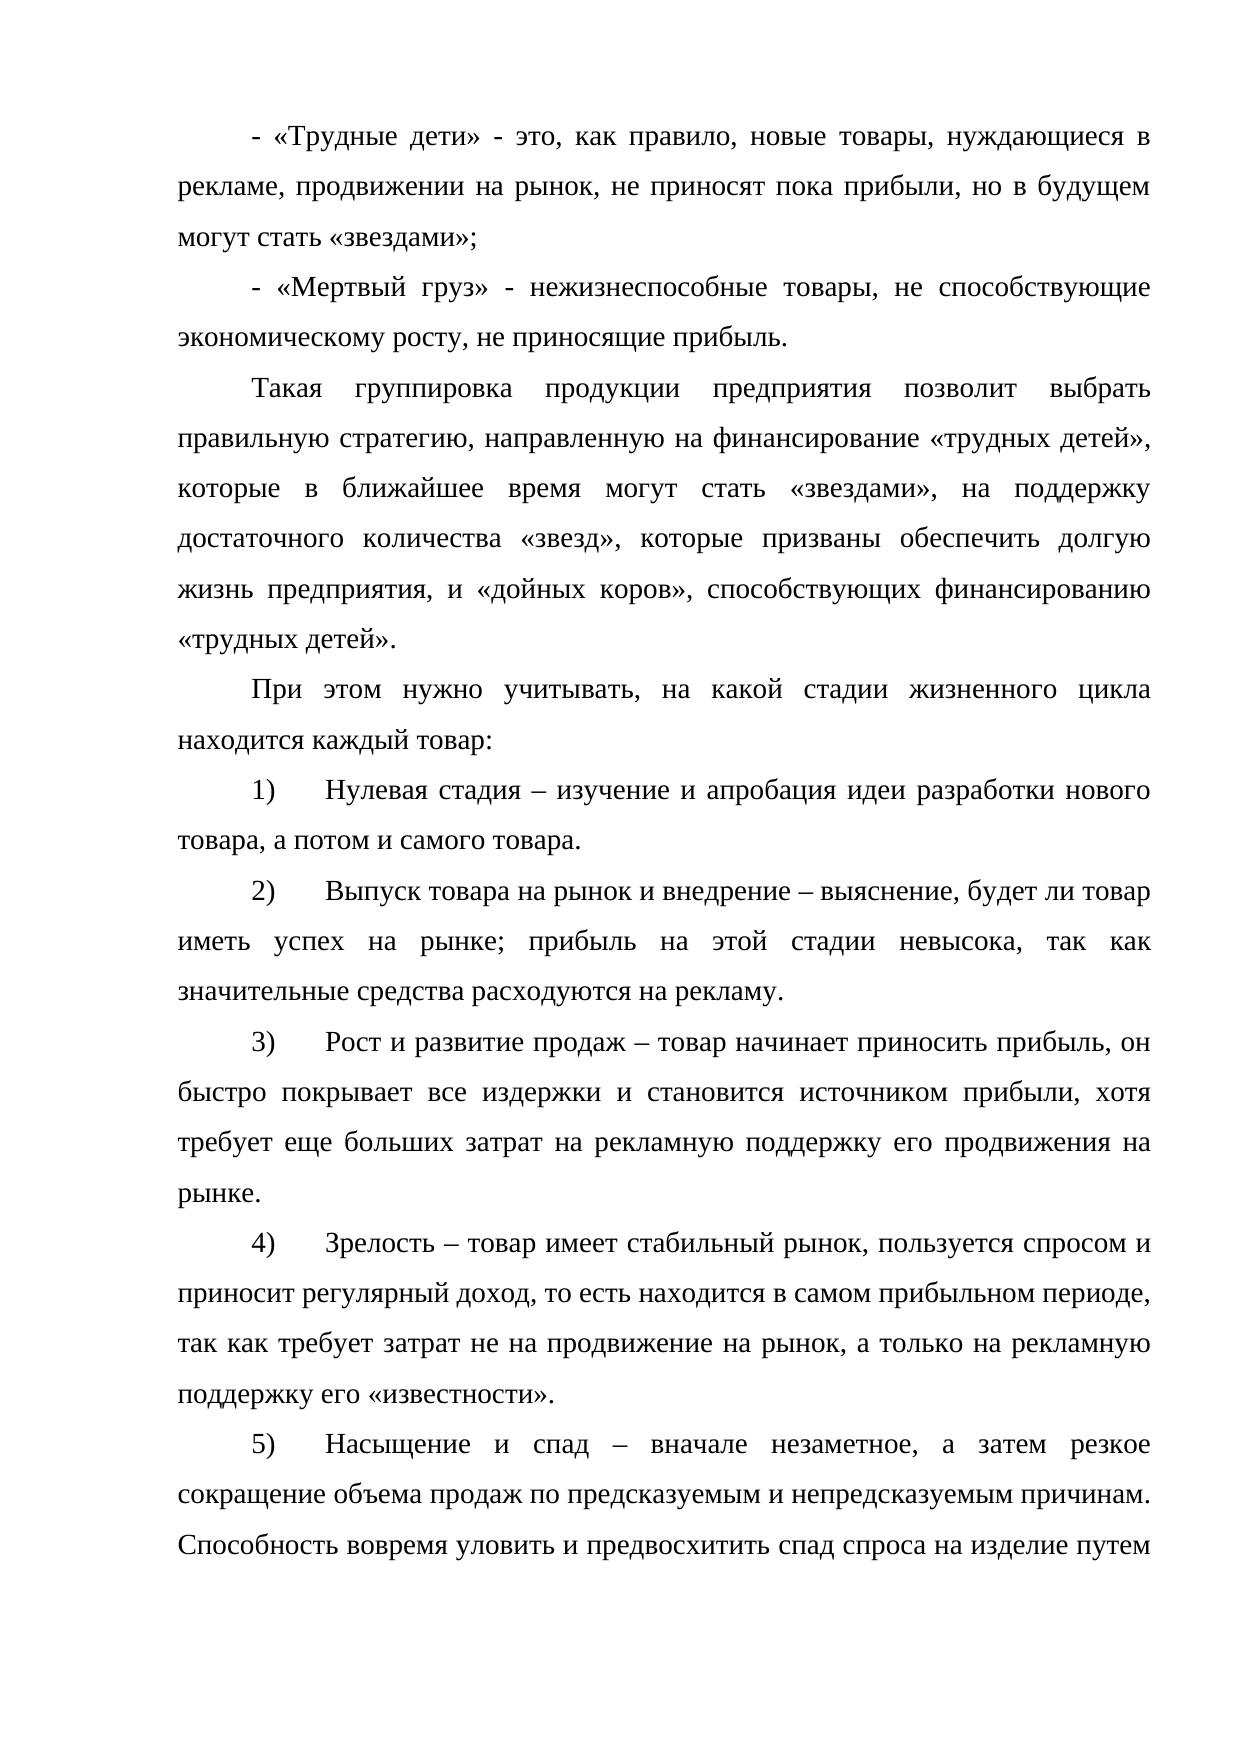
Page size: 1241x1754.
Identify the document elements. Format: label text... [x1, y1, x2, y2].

text - «Трудные дети» - это, как правило, новые товары, нуждающиеся в рекламе, продвижении на рынок, не приносят пока прибыли, но в будущем могут стать «звездами»; [177, 118, 1152, 252]
list Нулевая стадия – изучение и апробация идеи разработки нового товара, а потом и самого товара. [177, 772, 1152, 856]
list Рост и развитие продаж – товар начинает приносить прибыль, он быстро покрывает все издержки и становится источником прибыли, хотя требует еще больших затрат на рекламную поддержку его продвижения на рынке. [177, 1024, 1152, 1208]
text Такая группировка продукции предприятия позволит выбрать правильную стратегию, направленную на финансирование «трудных детей», которые в ближайшее время могут стать «звездами», на поддержку достаточного количества «звезд», которые призваны обеспечить долгую жизнь предприятия, и «дойных коров», способствующих финансированию «трудных детей». [177, 370, 1152, 655]
text - «Мертвый груз» - нежизнеспособные товары, не способствующие экономическому росту, не приносящие прибыль. [177, 269, 1152, 353]
list Зрелость – товар имеет стабильный рынок, пользуется спросом и приносит регулярный доход, то есть находится в самом прибыльном периоде, так как требует затрат не на продвижение на рынок, а только на рекламную поддержку его «известности». [177, 1225, 1152, 1409]
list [177, 1426, 1152, 1560]
text При этом нужно учитывать, на какой стадии жизненного цикла находится каждый товар: [177, 672, 1152, 755]
list Выпуск товара на рынок и внедрение – выяснение, будет ли товар иметь успех на рынке; прибыль на этой стадии невысока, так как значительные средства расходуются на рекламу. [177, 873, 1152, 1007]
